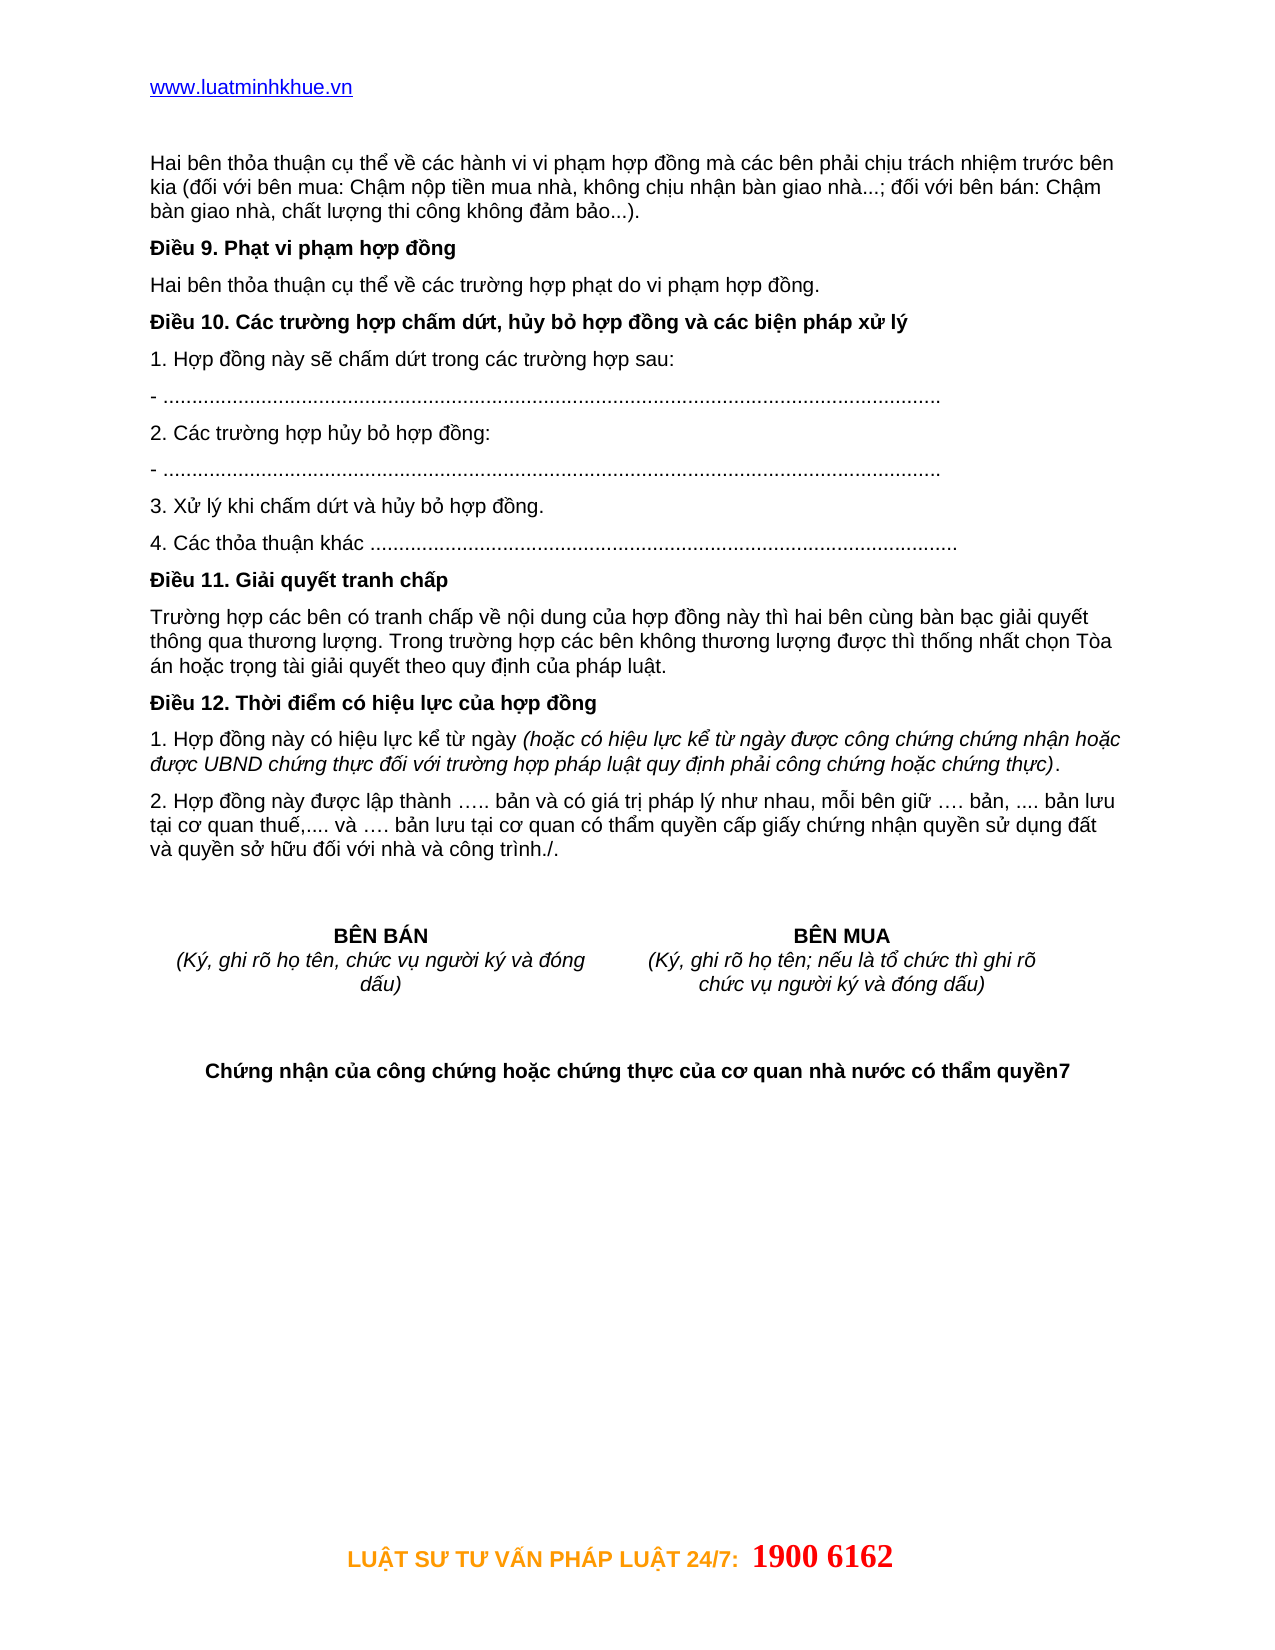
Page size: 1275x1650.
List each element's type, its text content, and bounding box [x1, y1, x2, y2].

text 1. Hợp đồng này sẽ chấm dứt trong các trường hợp sau: [150, 346, 1125, 371]
text Chứng nhận của công chứng hoặc chứng thực của cơ quan nhà nước có thẩm quyền7 [150, 1058, 1125, 1082]
text 2. Các trường hợp hủy bỏ hợp đồng: [150, 420, 1125, 444]
text 1. Hợp đồng này có hiệu lực kể từ ngày (hoặc có hiệu lực kể từ ngày được công chứng chứng nhận hoặc được UBND chứng thực đối với trường hợp pháp luật quy định phải công chứng hoặc chứng thực). [150, 727, 1125, 776]
table_header BÊN MUA (Ký, ghi rõ họ tên; nếu là tổ chức thì ghi rõ chức vụ người ký và đóng dấu) [611, 911, 1072, 1009]
text Điều 9. Phạt vi phạm hợp đồng [150, 236, 1125, 260]
text 3. Xử lý khi chấm dứt và hủy bỏ hợp đồng. [150, 494, 1125, 518]
table_header BÊN BÁN (Ký, ghi rõ họ tên, chức vụ người ký và đóng dấu) [150, 911, 611, 1009]
text Điều 11. Giải quyết tranh chấp [150, 567, 1125, 592]
text Hai bên thỏa thuận cụ thể về các trường hợp phạt do vi phạm hợp đồng. [150, 272, 1125, 297]
text 2. Hợp đồng này được lập thành ….. bản và có giá trị pháp lý như nhau, mỗi bên giữ …. bản, .... bản lưu tại cơ quan thuế,.... và …. bản lưu tại cơ quan có thẩm quyền cấp giấy chứng nhận quyền sử dụng đất và quyền sở hữu đối với nhà và công trình./. [150, 788, 1125, 861]
text Hai bên thỏa thuận cụ thể về các hành vi vi phạm hợp đồng mà các bên phải chịu trách nhiệm trước bên kia (đối với bên mua: Chậm nộp tiền mua nhà, không chịu nhận bàn giao nhà...; đối với bên bán: Chậm bàn giao nhà, chất lượng thi công không đảm bảo...). [150, 150, 1125, 223]
text 4. Các thỏa thuận khác ...................................................................................................... [150, 531, 1125, 555]
text - ....................................................................................................................................... [150, 383, 1125, 407]
text Điều 10. Các trường hợp chấm dứt, hủy bỏ hợp đồng và các biện pháp xử lý [150, 309, 1125, 334]
text - ....................................................................................................................................... [150, 457, 1125, 481]
text Trường hợp các bên có tranh chấp về nội dung của hợp đồng này thì hai bên cùng bàn bạc giải quyết thông qua thương lượng. Trong trường hợp các bên không thương lượng được thì thống nhất chọn Tòa án hoặc trọng tài giải quyết theo quy định của pháp luật. [150, 604, 1125, 677]
text Điều 12. Thời điểm có hiệu lực của hợp đồng [150, 690, 1125, 714]
